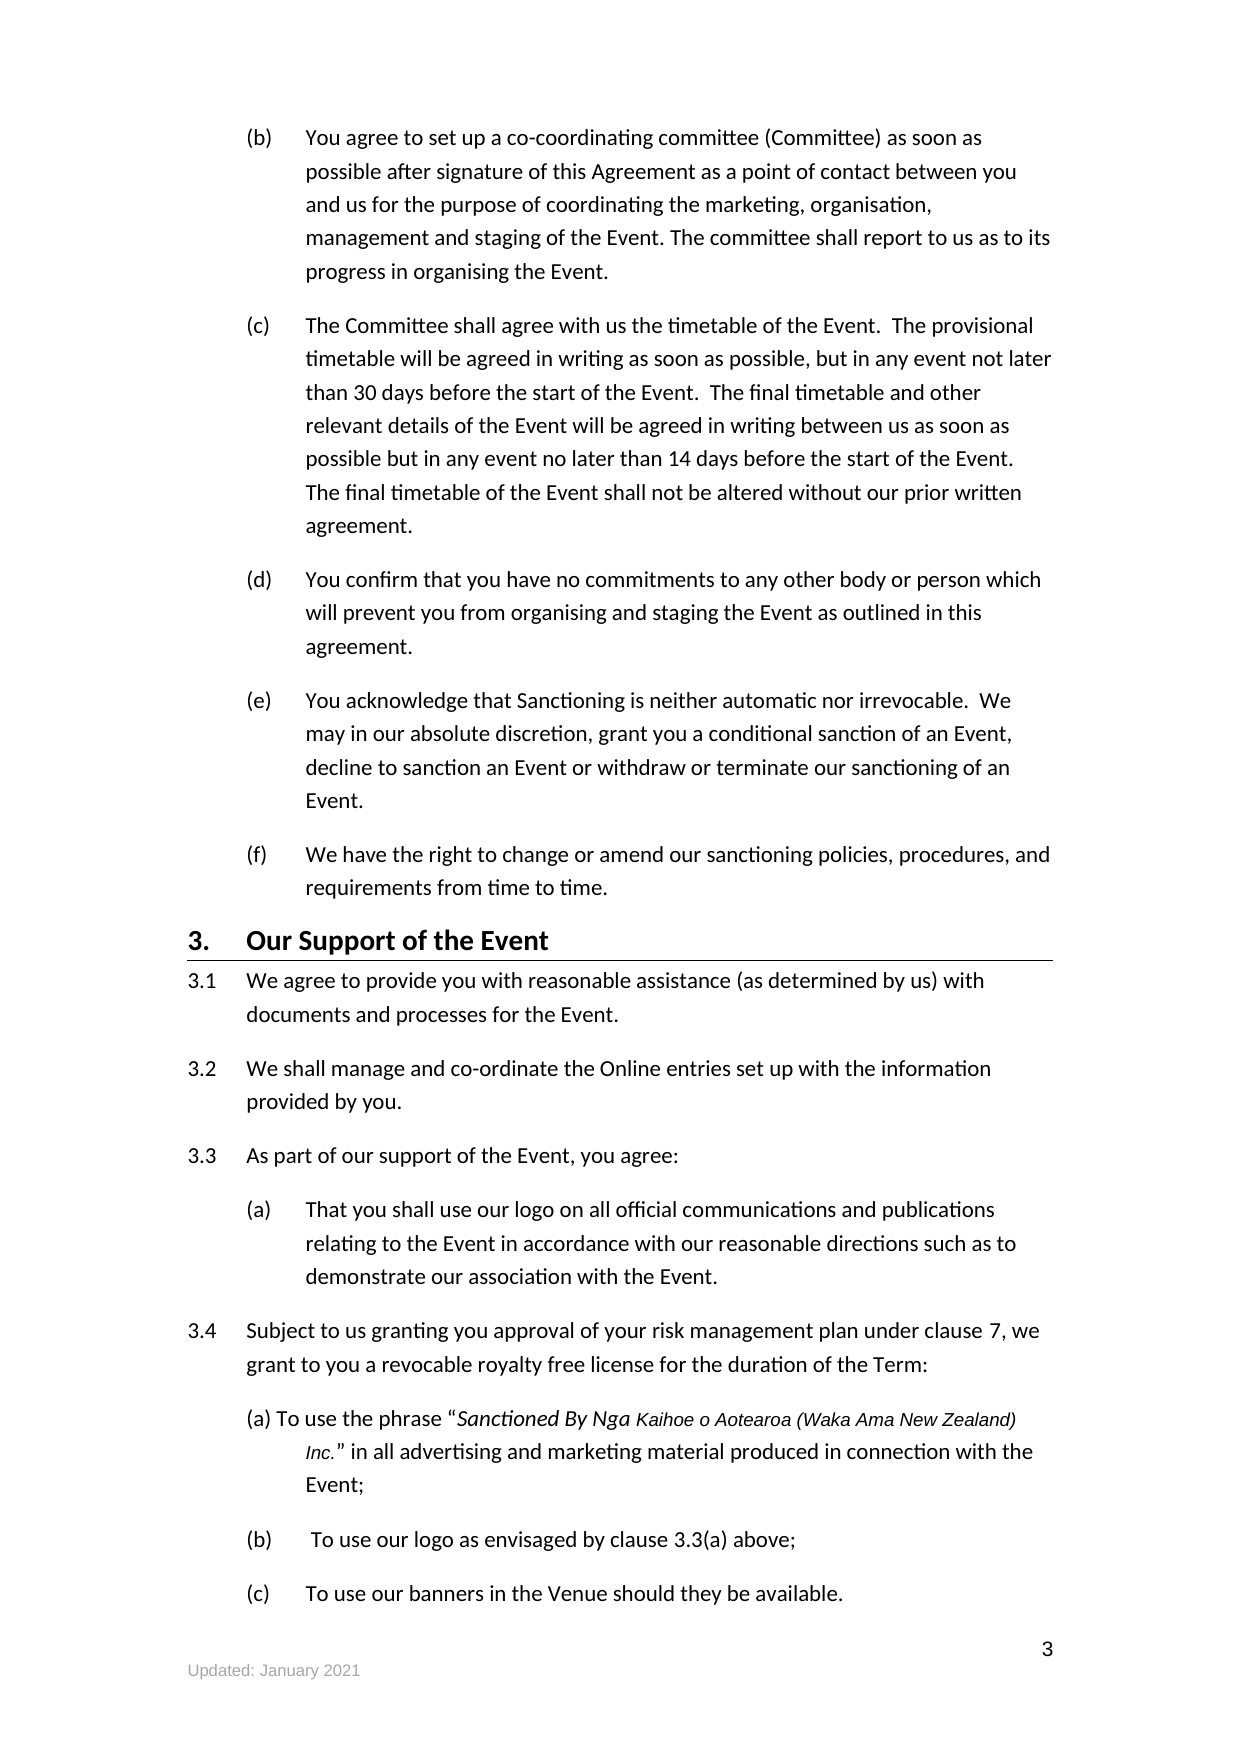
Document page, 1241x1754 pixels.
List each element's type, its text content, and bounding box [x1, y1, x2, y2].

text We shall manage and co-ordinate the Online entries set up with the information provided by you. [187, 1048, 1053, 1115]
text We agree to provide you with reasonable assistance (as determined by us) with documents and processes for the Event. [187, 961, 1053, 1028]
text Subject to us granting you approval of your risk management plan under clause 7, we grant to you a revocable royalty free license for the duration of the Term: [187, 1311, 1053, 1378]
subtitle The Committee shall agree with us the timetable of the Event. The provisional timetable will be agreed in writing as soon as possible, but in any event not later than 30 days before the start of the Event. The final timetable and other relevant details of the Event will be agreed in writing between us as soon as possible but in any event no later than 14 days before the start of the Event. The final timetable of the Event shall not be altered without our prior written agreement. [246, 306, 1053, 539]
text As part of our support of the Event, you agree: [187, 1136, 1053, 1169]
subtitle You confirm that you have no commitments to any other body or person which will prevent you from organising and staging the Event as outlined in this agreement. [246, 560, 1053, 660]
text That you shall use our logo on all official communications and publications relating to the Event in accordance with our reasonable directions such as to demonstrate our association with the Event. [246, 1190, 1053, 1290]
list (a) To use the phrase “Sanctioned By Nga Kaihoe o Aotearoa (Waka Ama New Zealand) Inc.” in all advertising and marketing material produced in connection with the Event; [246, 1398, 1053, 1498]
subtitle You acknowledge that Sanctioning is neither automatic nor irrevocable. We may in our absolute discretion, grant you a conditional sanction of an Event, decline to sanction an Event or withdraw or terminate our sanctioning of an Event. [246, 681, 1053, 814]
subtitle We have the right to change or amend our sanctioning policies, procedures, and requirements from time to time. [246, 835, 1053, 901]
text Our Support of the Event [187, 922, 1053, 960]
subtitle You agree to set up a co-coordinating committee (Committee) as soon as possible after signature of this Agreement as a point of contact between you and us for the purpose of coordinating the marketing, organisation, management and staging of the Event. The committee shall report to us as to its progress in organising the Event. [246, 118, 1053, 285]
subtitle (c) To use our banners in the Venue should they be available. [246, 1573, 1053, 1607]
list (b) To use our logo as envisaged by clause 3.3(a) above; [246, 1519, 1053, 1553]
